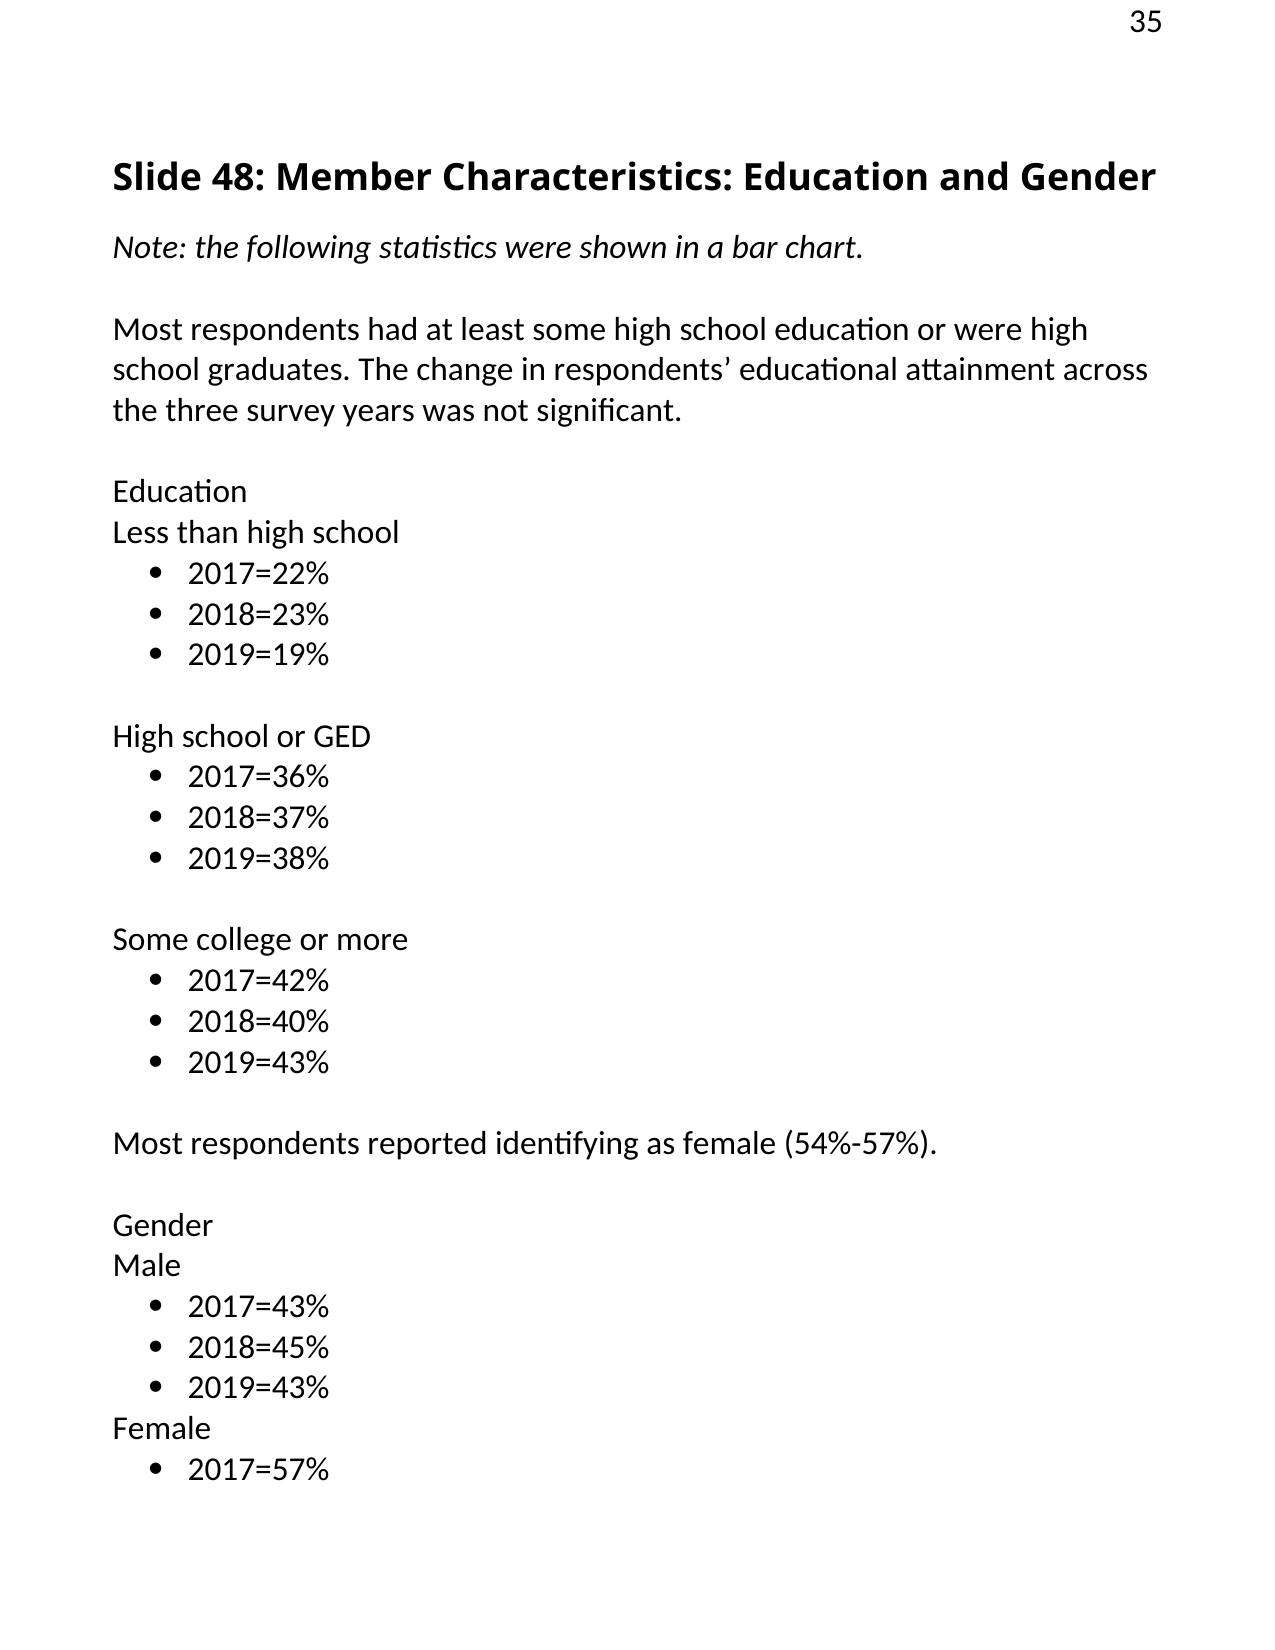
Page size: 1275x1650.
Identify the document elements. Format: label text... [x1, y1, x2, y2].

list 2019=43% [150, 1366, 1162, 1407]
list 2019=19% [150, 633, 1162, 674]
list 2019=43% [150, 1041, 1162, 1081]
list 2017=43% [150, 1285, 1162, 1326]
list 2017=42% [150, 959, 1162, 1000]
text Male [112, 1244, 1162, 1285]
list 2018=40% [150, 1000, 1162, 1041]
text Education [112, 470, 1162, 511]
subtitle Slide 48: Member Characteristics: Education and Gender [112, 150, 1162, 201]
list 2018=45% [150, 1326, 1162, 1366]
text Most respondents reported identifying as female (54%-57%). [112, 1122, 1162, 1163]
text Female [112, 1407, 1162, 1448]
list 2018=23% [150, 593, 1162, 633]
text Less than high school [112, 511, 1162, 552]
text Note: the following statistics were shown in a bar chart. [112, 226, 1162, 267]
text High school or GED [112, 715, 1162, 756]
list 2019=38% [150, 837, 1162, 878]
text Some college or more [112, 918, 1162, 959]
list 2017=22% [150, 552, 1162, 593]
text Gender [112, 1203, 1162, 1244]
text Most respondents had at least some high school education or were high school graduates. The change in respondents’ educational attainment across the three survey years was not significant. [112, 307, 1162, 430]
list 2018=37% [150, 796, 1162, 837]
list 2017=57% [150, 1448, 1162, 1489]
list 2017=36% [150, 756, 1162, 796]
